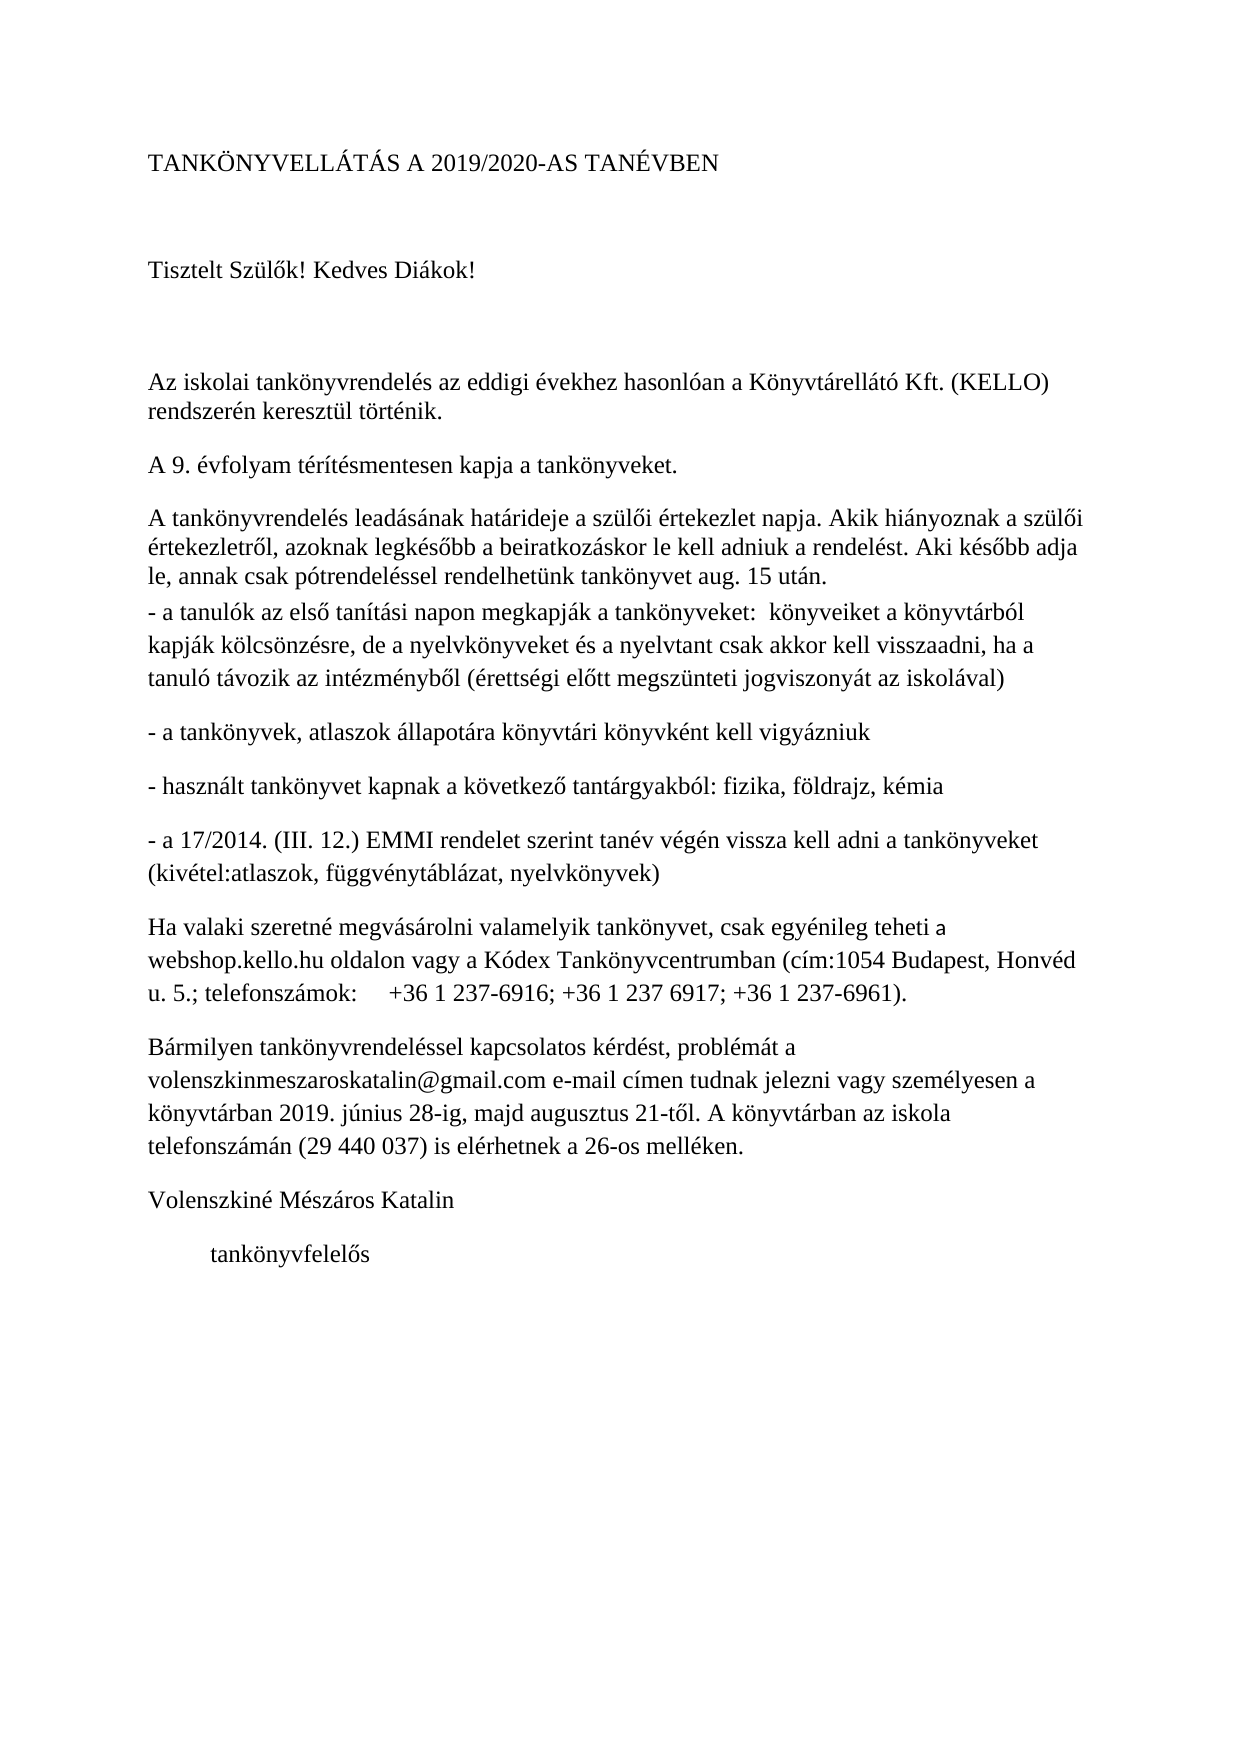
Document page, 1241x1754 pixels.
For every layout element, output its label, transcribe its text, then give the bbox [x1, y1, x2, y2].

text tankönyvfelelős [148, 1239, 1093, 1267]
text A tankönyvrendelés leadásának határideje a szülői értekezlet napja. Akik hiányoznak a szülői értekezletről, azoknak legkésőbb a beiratkozáskor le kell adniuk a rendelést. Aki később adja le, annak csak pótrendeléssel rendelhetünk tankönyvet aug. 15 után. [148, 503, 1093, 590]
text Tisztelt Szülők! Kedves Diákok! [148, 255, 1093, 284]
text Az iskolai tankönyvrendelés az eddigi évekhez hasonlóan a Könyvtárellátó Kft. (KELLO) rendszerén keresztül történik. [148, 367, 1093, 425]
text - a tankönyvek, atlaszok állapotára könyvtári könyvként kell vigyázniuk [148, 717, 1093, 746]
text A 9. évfolyam térítésmentesen kapja a tankönyveket. [148, 450, 1093, 478]
text - a tanulók az első tanítási napon megkapják a tankönyveket: könyveiket a könyvtárból kapják kölcsönzésre, de a nyelvkönyveket és a nyelvtant csak akkor kell visszaadni, ha a tanuló távozik az intézményből (érettségi előtt megszünteti jogviszonyát az iskolával) [148, 597, 1093, 692]
text - használt tankönyvet kapnak a következő tantárgyakból: fizika, földrajz, kémia [148, 771, 1093, 800]
text Bármilyen tankönyvrendeléssel kapcsolatos kérdést, problémát a volenszkinmeszaroskatalin@gmail.com e-mail címen tudnak jelezni vagy személyesen a könyvtárban 2019. június 28-ig, majd augusztus 21-től. A könyvtárban az iskola telefonszámán (29 440 037) is elérhetnek a 26-os melléken. [148, 1032, 1093, 1160]
text Ha valaki szeretné megvásárolni valamelyik tankönyvet, csak egyénileg teheti a webshop.kello.hu oldalon vagy a Kódex Tankönyvcentrumban (cím:1054 Budapest, Honvéd u. 5.; telefonszámok: +36 1 237-6916; +36 1 237 6917; +36 1 237-6961). [148, 912, 1093, 1007]
text Volenszkiné Mészáros Katalin [148, 1185, 1093, 1213]
text TANKÖNYVELLÁTÁS A 2019/2020-AS TANÉVBEN [148, 148, 1093, 176]
text - a 17/2014. (III. 12.) EMMI rendelet szerint tanév végén vissza kell adni a tankönyveket (kivétel:atlaszok, függvénytáblázat, nyelvkönyvek) [148, 825, 1093, 887]
